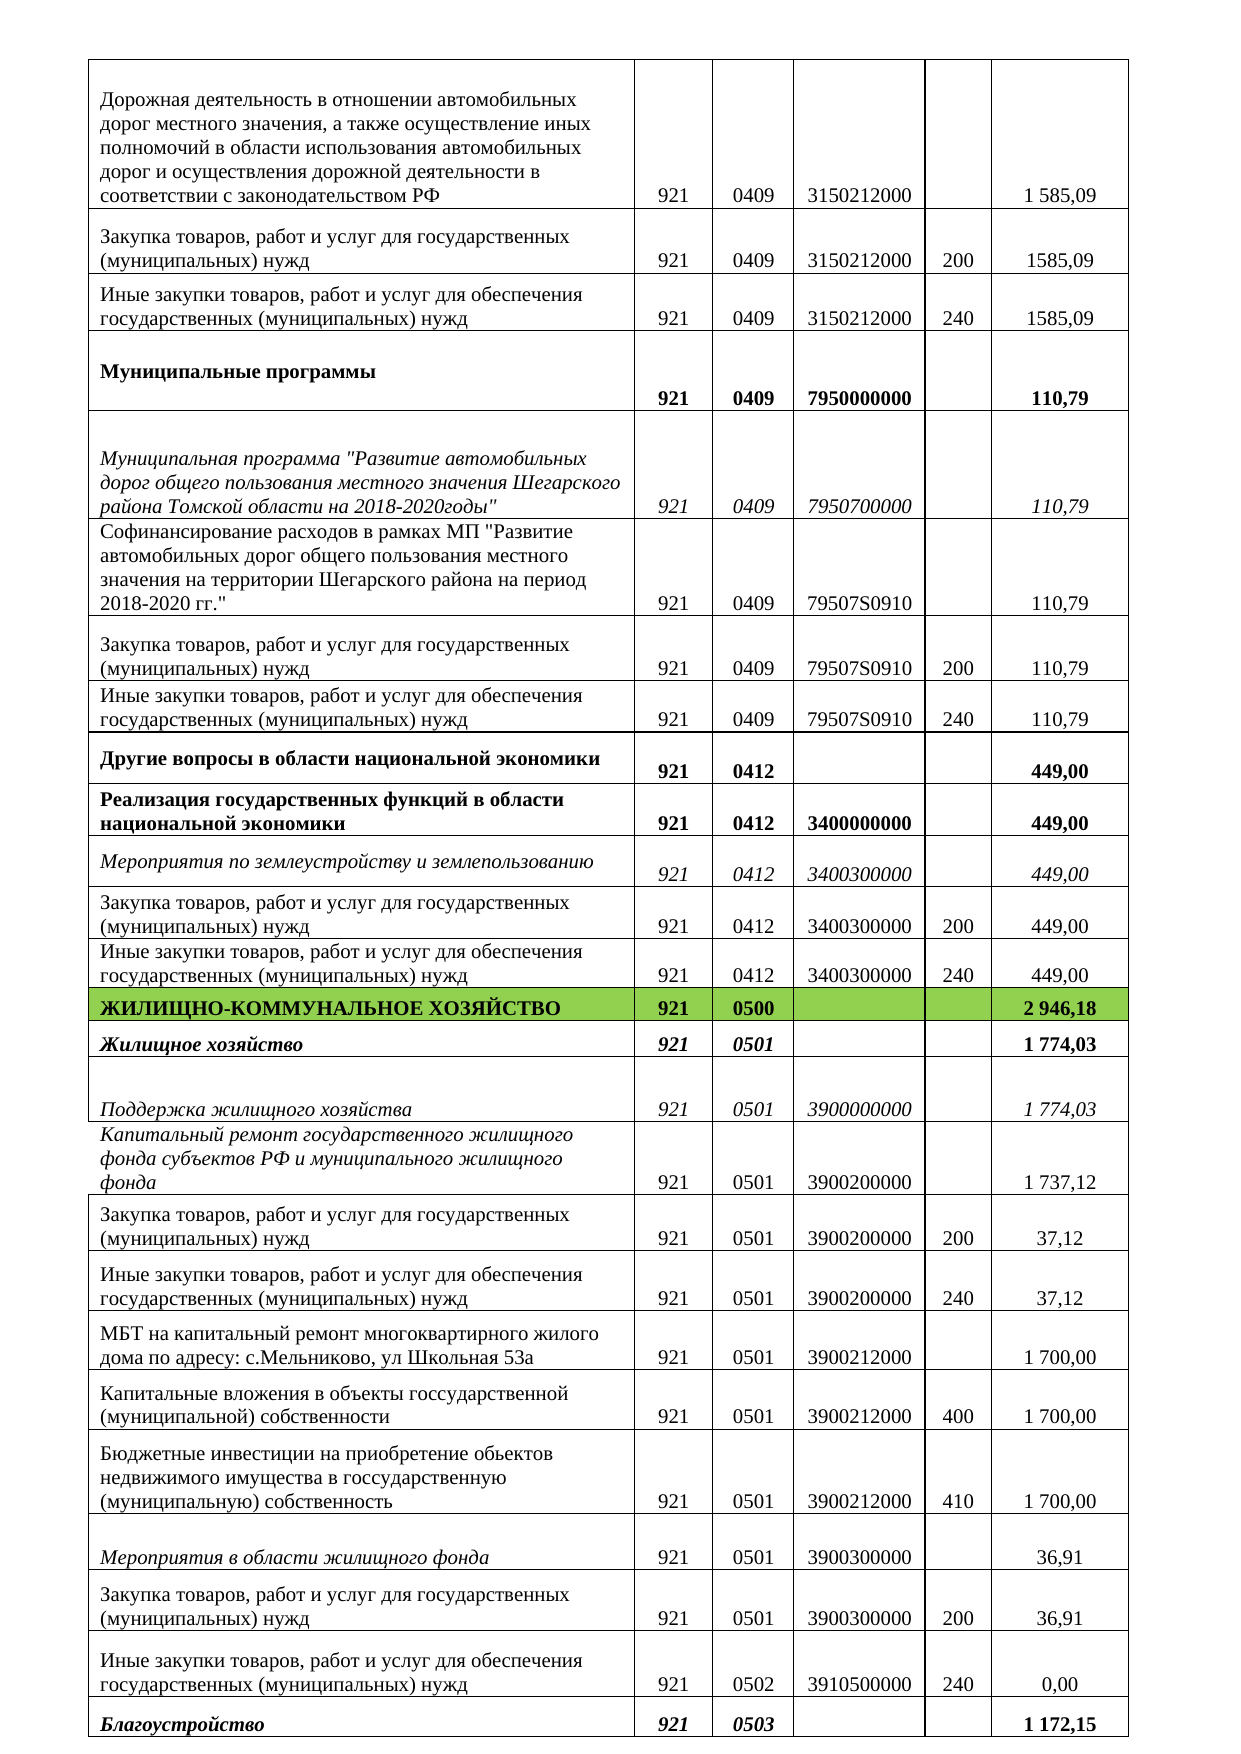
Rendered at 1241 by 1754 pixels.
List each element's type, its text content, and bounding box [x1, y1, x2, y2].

table_cell [926, 784, 991, 834]
table_cell 110,79 [992, 681, 1128, 731]
table_cell 0409 [713, 616, 793, 680]
table_cell 200 [926, 209, 991, 272]
table_cell 200 [926, 1570, 991, 1630]
table_cell 240 [926, 681, 991, 731]
table_cell Закупка товаров, работ и услуг для государственных (муниципальных) нужд [89, 1195, 634, 1250]
table_cell 1 774,03 [992, 1021, 1128, 1056]
table_cell 1585,09 [992, 274, 1128, 330]
table_cell 79507S0910 [794, 681, 924, 731]
table_cell 3900200000 [794, 1195, 924, 1250]
table_cell 1 737,12 [992, 1122, 1128, 1194]
table_cell 921 [635, 1430, 712, 1513]
table_cell Жилищное хозяйство [89, 1021, 634, 1056]
table_cell 0501 [713, 1370, 793, 1428]
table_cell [89, 1631, 634, 1696]
table_cell 3150212000 [794, 209, 924, 272]
table_cell 200 [926, 616, 991, 680]
table_cell 0412 [713, 733, 793, 783]
table_cell 921 [635, 1057, 712, 1121]
table_cell Софинансирование расходов в рамках МП "Развитие автомобильных дорог общего пользования местного значения на территории Шегарского района на период 2018-2020 гг." [89, 519, 634, 615]
table_cell 7950700000 [794, 411, 924, 518]
table_cell 37,12 [992, 1251, 1128, 1310]
table_cell Закупка товаров, работ и услуг для государственных (муниципальных) нужд [89, 887, 634, 938]
table_cell 3150212000 [794, 274, 924, 330]
table_cell Муниципальная программа "Развитие автомобильных дорог общего пользования местного значения Шегарского района Томской области на 2018-2020годы" [89, 411, 634, 518]
table_cell 1 585,09 [992, 60, 1128, 207]
table_cell 3910500000 [794, 1631, 924, 1696]
table_cell 3900212000 [794, 1370, 924, 1428]
table_cell 0412 [713, 939, 793, 987]
table_cell 79507S0910 [794, 616, 924, 680]
table_cell [926, 836, 991, 886]
table_cell Мероприятия в области жилищного фонда [89, 1514, 634, 1569]
table_cell 3900212000 [794, 1430, 924, 1513]
table_cell Дорожная деятельность в отношении автомобильных дорог местного значения, а также осуществление иных полномочий в области использования автомобильных дорог и осуществления дорожной деятельности в соответствии с законодательством РФ [89, 60, 634, 207]
table_cell 0503 [713, 1697, 793, 1736]
table_cell 400 [926, 1370, 991, 1428]
table_cell Поддержка жилищного хозяйства [89, 1057, 634, 1121]
table_cell Благоустройство [89, 1697, 634, 1736]
table_cell [926, 1122, 991, 1194]
table_cell Иные закупки товаров, работ и услуг для обеспечения государственных (муниципальных) нужд [89, 1251, 634, 1310]
table_cell 0409 [713, 274, 793, 330]
table_cell 36,91 [992, 1514, 1128, 1569]
table_cell Иные закупки товаров, работ и услуг для обеспечения государственных (муниципальных) нужд [89, 939, 634, 987]
table_cell 200 [926, 1195, 991, 1250]
table_cell Другие вопросы в области национальной экономики [89, 733, 634, 783]
table_cell 0409 [713, 411, 793, 518]
table_cell 3900000000 [794, 1057, 924, 1121]
table_cell Капитальные вложения в объекты госсударственной (муниципальной) собственности [89, 1370, 634, 1428]
table_cell [926, 1311, 991, 1369]
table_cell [89, 1570, 634, 1630]
table_cell 921 [635, 616, 712, 680]
table_cell 921 [635, 836, 712, 886]
table_cell 0501 [713, 1021, 793, 1056]
table_cell 0412 [713, 887, 793, 938]
table_cell 921 [635, 681, 712, 731]
table_cell [926, 1021, 991, 1056]
table_cell ЖИЛИЩНО-КОММУНАЛЬНОЕ ХОЗЯЙСТВО [89, 988, 634, 1020]
table_cell 2 946,18 [992, 988, 1128, 1020]
table_cell 3400000000 [794, 784, 924, 834]
table_cell 3400300000 [794, 836, 924, 886]
table_cell [794, 988, 924, 1020]
table_cell [926, 988, 991, 1020]
table_cell [926, 1057, 991, 1121]
table_cell 921 [635, 887, 712, 938]
table_cell 921 [635, 1195, 712, 1250]
table_cell 3400300000 [794, 887, 924, 938]
table_cell [794, 733, 924, 783]
table_cell 0501 [713, 1251, 793, 1310]
table_cell 0409 [713, 519, 793, 615]
table_cell 1585,09 [992, 209, 1128, 272]
table_cell 921 [635, 1021, 712, 1056]
table_cell 3900212000 [794, 1311, 924, 1369]
table_cell [926, 519, 991, 615]
table_cell Иные закупки товаров, работ и услуг для обеспечения государственных (муниципальных) нужд [89, 274, 634, 330]
table_cell 3900200000 [794, 1251, 924, 1310]
table_cell 0412 [713, 784, 793, 834]
table_cell 79507S0910 [794, 519, 924, 615]
table_cell 449,00 [992, 887, 1128, 938]
table_cell 921 [635, 519, 712, 615]
table_cell [926, 411, 991, 518]
table_cell [926, 1697, 991, 1736]
table_cell 0501 [713, 1195, 793, 1250]
table_cell 0412 [713, 836, 793, 886]
table_cell [926, 331, 991, 410]
table_cell 449,00 [992, 784, 1128, 834]
table_cell 921 [635, 1514, 712, 1569]
table_cell Муниципальные программы [89, 331, 634, 410]
table_cell Бюджетные инвестиции на приобретение обьектов недвижимого имущества в госсударственную (муниципальную) собственность [89, 1430, 634, 1513]
table_cell 110,79 [992, 411, 1128, 518]
table_cell Мероприятия по землеустройству и землепользованию [89, 836, 634, 886]
table_cell 0501 [713, 1430, 793, 1513]
table_cell 7950000000 [794, 331, 924, 410]
table_cell Закупка товаров, работ и услуг для государственных (муниципальных) нужд [89, 616, 634, 680]
table_cell Иные закупки товаров, работ и услуг для обеспечения государственных (муниципальных) нужд [89, 681, 634, 731]
table_cell 1 774,03 [992, 1057, 1128, 1121]
table_cell 921 [635, 209, 712, 272]
table_cell 921 [635, 988, 712, 1020]
table_cell 921 [635, 1570, 712, 1630]
table_cell 921 [635, 1697, 712, 1736]
table_cell 110,79 [992, 616, 1128, 680]
table_cell 1 700,00 [992, 1430, 1128, 1513]
table_cell 0409 [713, 331, 793, 410]
table_cell 921 [635, 1122, 712, 1194]
table_cell [926, 733, 991, 783]
table_cell 0500 [713, 988, 793, 1020]
table_cell 921 [635, 1251, 712, 1310]
table_cell 3900300000 [794, 1514, 924, 1569]
table_cell 0502 [713, 1631, 793, 1696]
table_cell [926, 60, 991, 207]
table_cell 921 [635, 331, 712, 410]
table_cell Закупка товаров, работ и услуг для государственных (муниципальных) нужд [89, 209, 634, 272]
table_cell 3400300000 [794, 939, 924, 987]
table_cell 0409 [713, 60, 793, 207]
table_cell [926, 1514, 991, 1569]
table_cell Капитальный ремонт государственного жилищного фонда субъектов РФ и муниципального жилищного фонда [89, 1122, 634, 1194]
table_cell [794, 1021, 924, 1056]
table_cell 36,91 [992, 1570, 1128, 1630]
table_cell 921 [635, 411, 712, 518]
table_cell МБТ на капитальный ремонт многоквартирного жилого дома по адресу: с.Мельниково, ул Школьная 53а [89, 1311, 634, 1369]
table_cell 240 [926, 1251, 991, 1310]
table_cell Реализация государственных функций в области национальной экономики [89, 784, 634, 834]
table_cell 0501 [713, 1311, 793, 1369]
table_cell 1 700,00 [992, 1311, 1128, 1369]
table_cell 0501 [713, 1514, 793, 1569]
table_cell 0409 [713, 681, 793, 731]
table_cell 921 [635, 1631, 712, 1696]
table_cell 0409 [713, 209, 793, 272]
table_cell 0,00 [992, 1631, 1128, 1696]
table_cell 240 [926, 939, 991, 987]
table_cell 921 [635, 1311, 712, 1369]
table_cell 921 [635, 784, 712, 834]
table_cell 0501 [713, 1122, 793, 1194]
table_cell 410 [926, 1430, 991, 1513]
table_cell 449,00 [992, 939, 1128, 987]
table_cell 449,00 [992, 836, 1128, 886]
table_cell 110,79 [992, 331, 1128, 410]
table_cell 0501 [713, 1057, 793, 1121]
table_cell 1 700,00 [992, 1370, 1128, 1428]
table_cell 921 [635, 274, 712, 330]
table_cell 240 [926, 274, 991, 330]
table_cell 0501 [713, 1570, 793, 1630]
table_cell 3900200000 [794, 1122, 924, 1194]
table_cell 1 172,15 [992, 1697, 1128, 1736]
table_cell 37,12 [992, 1195, 1128, 1250]
table_cell 3900300000 [794, 1570, 924, 1630]
table_cell 240 [926, 1631, 991, 1696]
table_cell [794, 1697, 924, 1736]
table_cell 449,00 [992, 733, 1128, 783]
table_cell 921 [635, 733, 712, 783]
table_cell 921 [635, 939, 712, 987]
table_cell 200 [926, 887, 991, 938]
table_cell 110,79 [992, 519, 1128, 615]
table_cell 921 [635, 1370, 712, 1428]
table_cell 3150212000 [794, 60, 924, 207]
table_cell 921 [635, 60, 712, 207]
